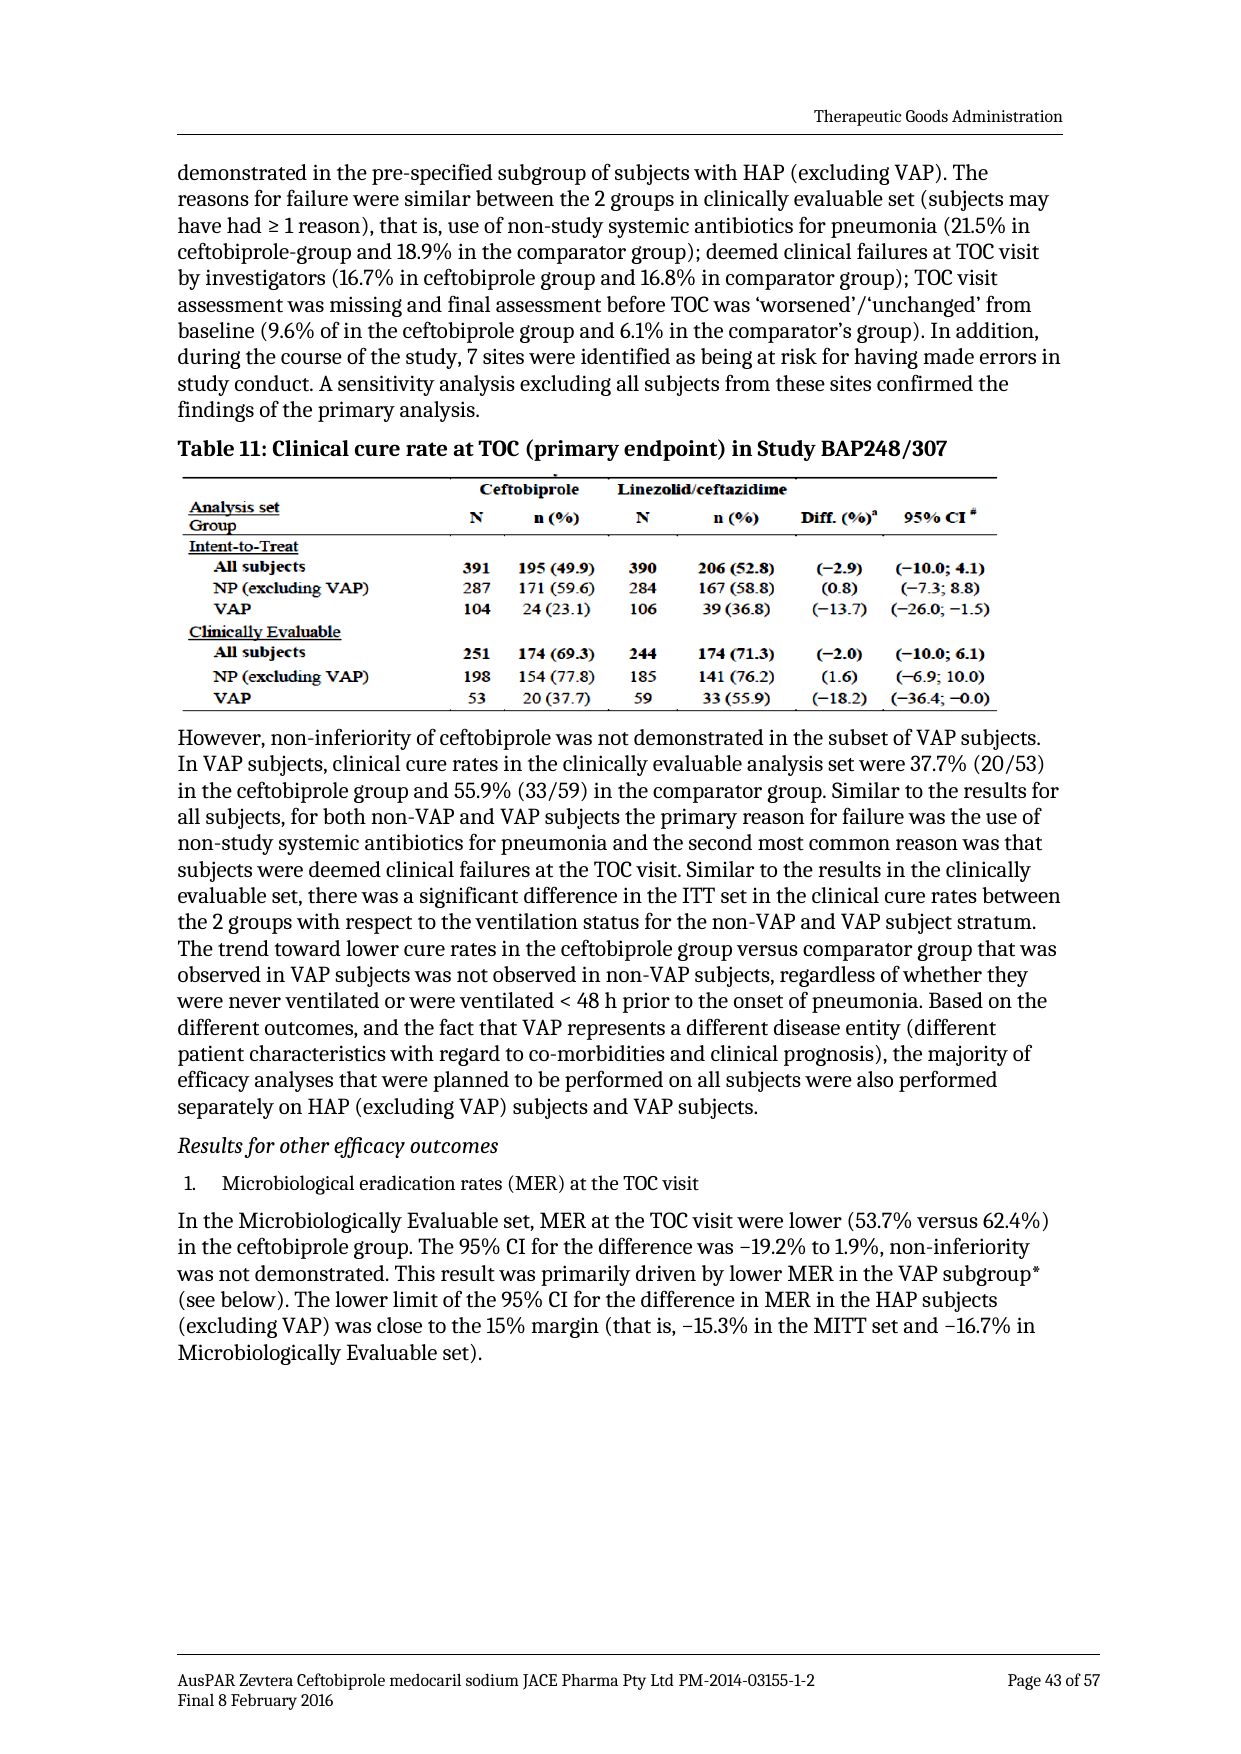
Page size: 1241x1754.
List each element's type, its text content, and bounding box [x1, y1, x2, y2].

text In the Microbiologically Evaluable set, MER at the TOC visit were lower (53.7% versus 62.4%) in the ceftobiprole group. The 95% CI for the difference was −19.2% to 1.9%, non-inferiority was not demonstrated. This result was primarily driven by lower MER in the VAP subgroup* (see below). The lower limit of the 95% CI for the difference in MER in the HAP subjects (excluding VAP) was close to the 15% margin (that is, −15.3% in the MITT set and −16.7% in Microbiologically Evaluable set). [177, 1208, 1063, 1366]
subtitle Microbiological eradication rates (MER) at the TOC visit [184, 1171, 1063, 1195]
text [177, 160, 1063, 423]
subtitle Results for other efficacy outcomes [177, 1132, 1063, 1159]
text However, non-inferiority of ceftobiprole was not demonstrated in the subset of VAP subjects. In VAP subjects, clinical cure rates in the clinically evaluable analysis set were 37.7% (20/53) in the ceftobiprole group and 55.9% (33/59) in the comparator group. Similar to the results for all subjects, for both non-VAP and VAP subjects the primary reason for failure was the use of non-study systemic antibiotics for pneumonia and the second most common reason was that subjects were deemed clinical failures at the TOC visit. Similar to the results in the clinically evaluable set, there was a significant difference in the ITT set in the clinical cure rates between the 2 groups with respect to the ventilation status for the non-VAP and VAP subject stratum. The trend toward lower cure rates in the ceftobiprole group versus comparator group that was observed in VAP subjects was not observed in non-VAP subjects, regardless of whether they were never ventilated or were ventilated < 48 h prior to the onset of pneumonia. Based on the different outcomes, and the fact that VAP represents a different disease entity (different patient characteristics with regard to co-morbidities and clinical prognosis), the majority of efficacy analyses that were planned to be performed on all subjects were also performed separately on HAP (excluding VAP) subjects and VAP subjects. [177, 725, 1063, 1120]
title Table 11: Clinical cure rate at TOC (primary endpoint) in Study BAP248/307 [177, 436, 1063, 462]
